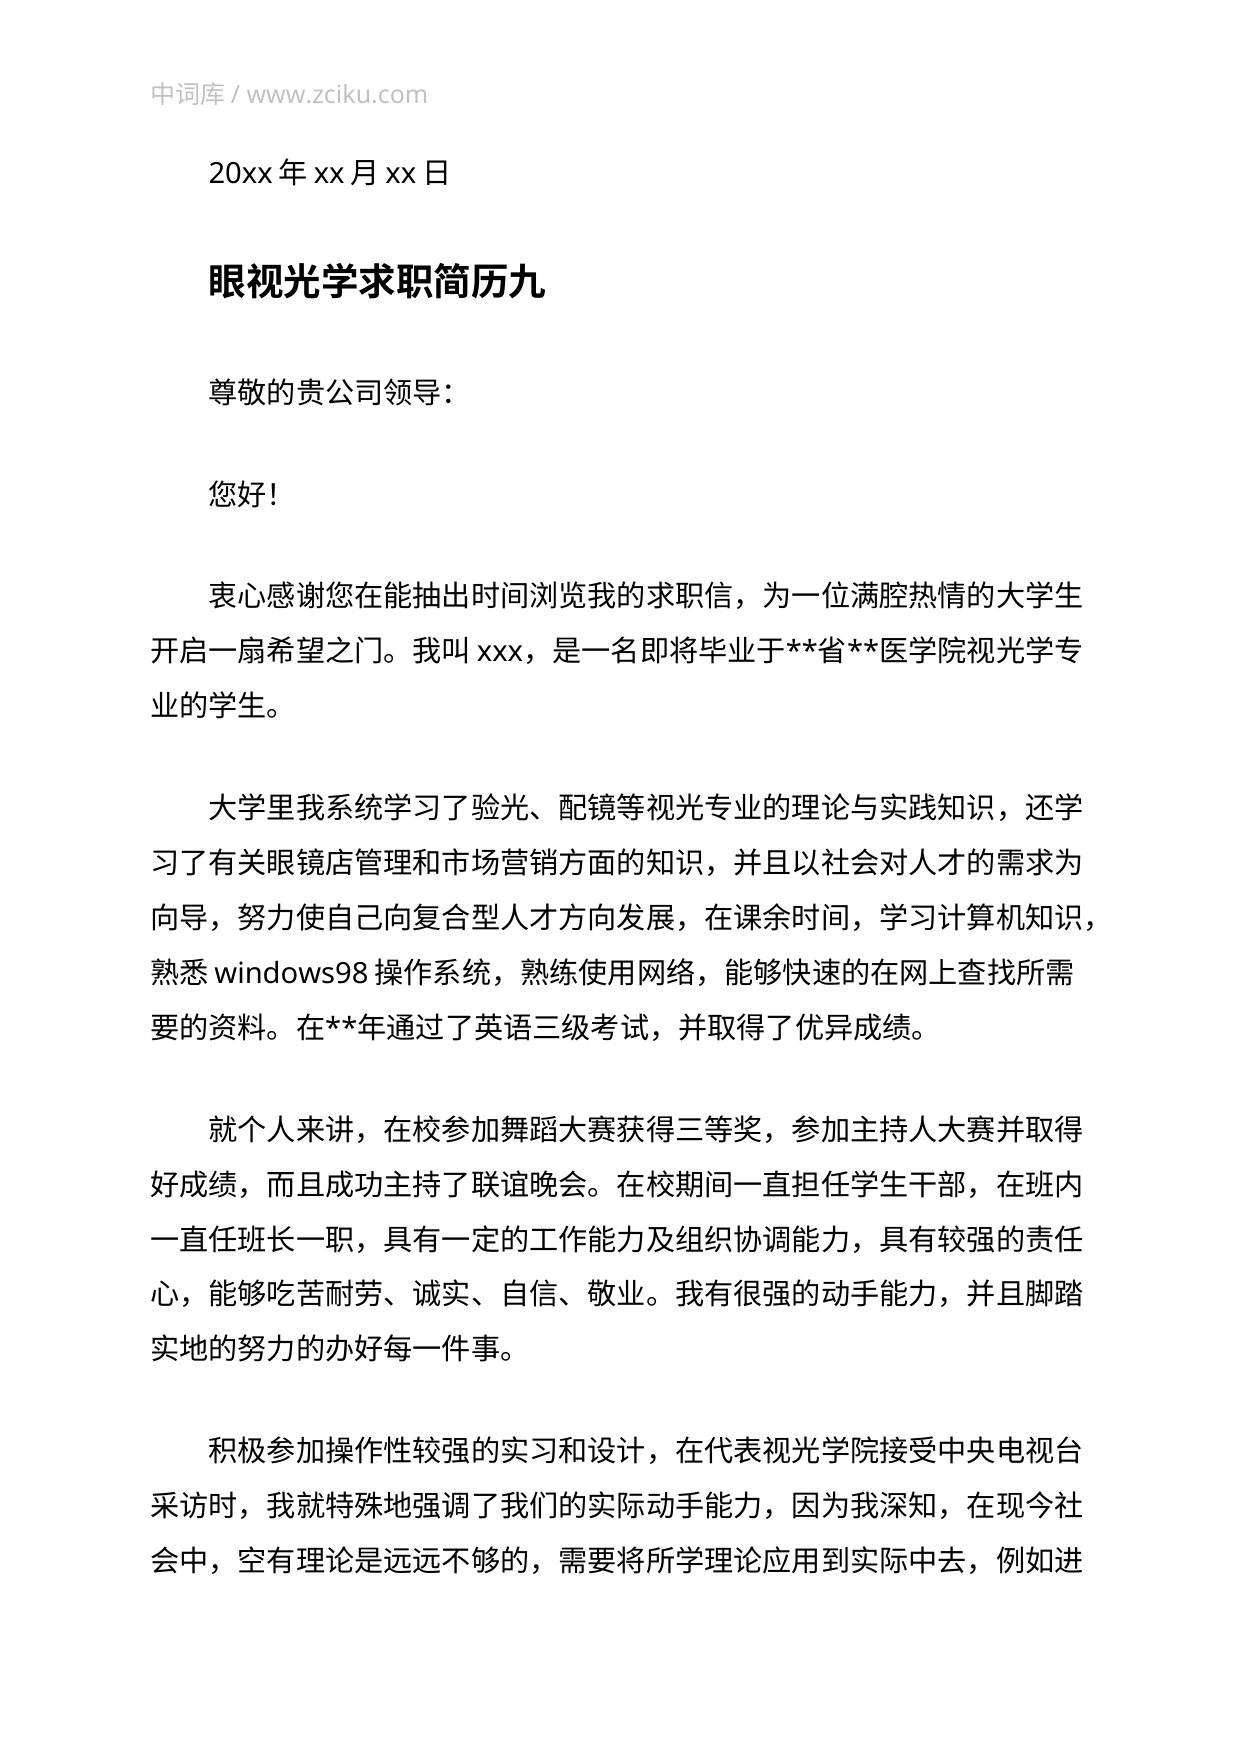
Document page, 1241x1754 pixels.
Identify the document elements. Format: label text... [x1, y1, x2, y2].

text 就个人来讲，在校参加舞蹈大赛获得三等奖，参加主持人大赛并取得好成绩，而且成功主持了联谊晚会。在校期间一直担任学生干部，在班内一直任班长一职，具有一定的工作能力及组织协调能力，具有较强的责任心，能够吃苦耐劳、诚实、自信、敬业。我有很强的动手能力，并且脚踏实地的努力的办好每一件事。 [150, 1106, 1090, 1368]
text 衷心感谢您在能抽出时间浏览我的求职信，为一位满腔热情的大学生开启一扇希望之门。我叫xxx，是一名即将毕业于**省**医学院视光学专业的学生。 [150, 573, 1090, 725]
text 大学里我系统学习了验光、配镜等视光专业的理论与实践知识，还学习了有关眼镜店管理和市场营销方面的知识，并且以社会对人才的需求为向导，努力使自己向复合型人才方向发展，在课余时间，学习计算机知识，熟悉windows98操作系统，熟练使用网络，能够快速的在网上查找所需要的资料。在**年通过了英语三级考试，并取得了优异成绩。 [150, 784, 1090, 1047]
text 眼视光学求职简历九 [150, 252, 1090, 306]
text 尊敬的贵公司领导： [150, 369, 1090, 412]
text 您好！ [150, 471, 1090, 513]
text 20xx年xx月xx日 [150, 150, 1090, 192]
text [150, 1428, 1090, 1580]
